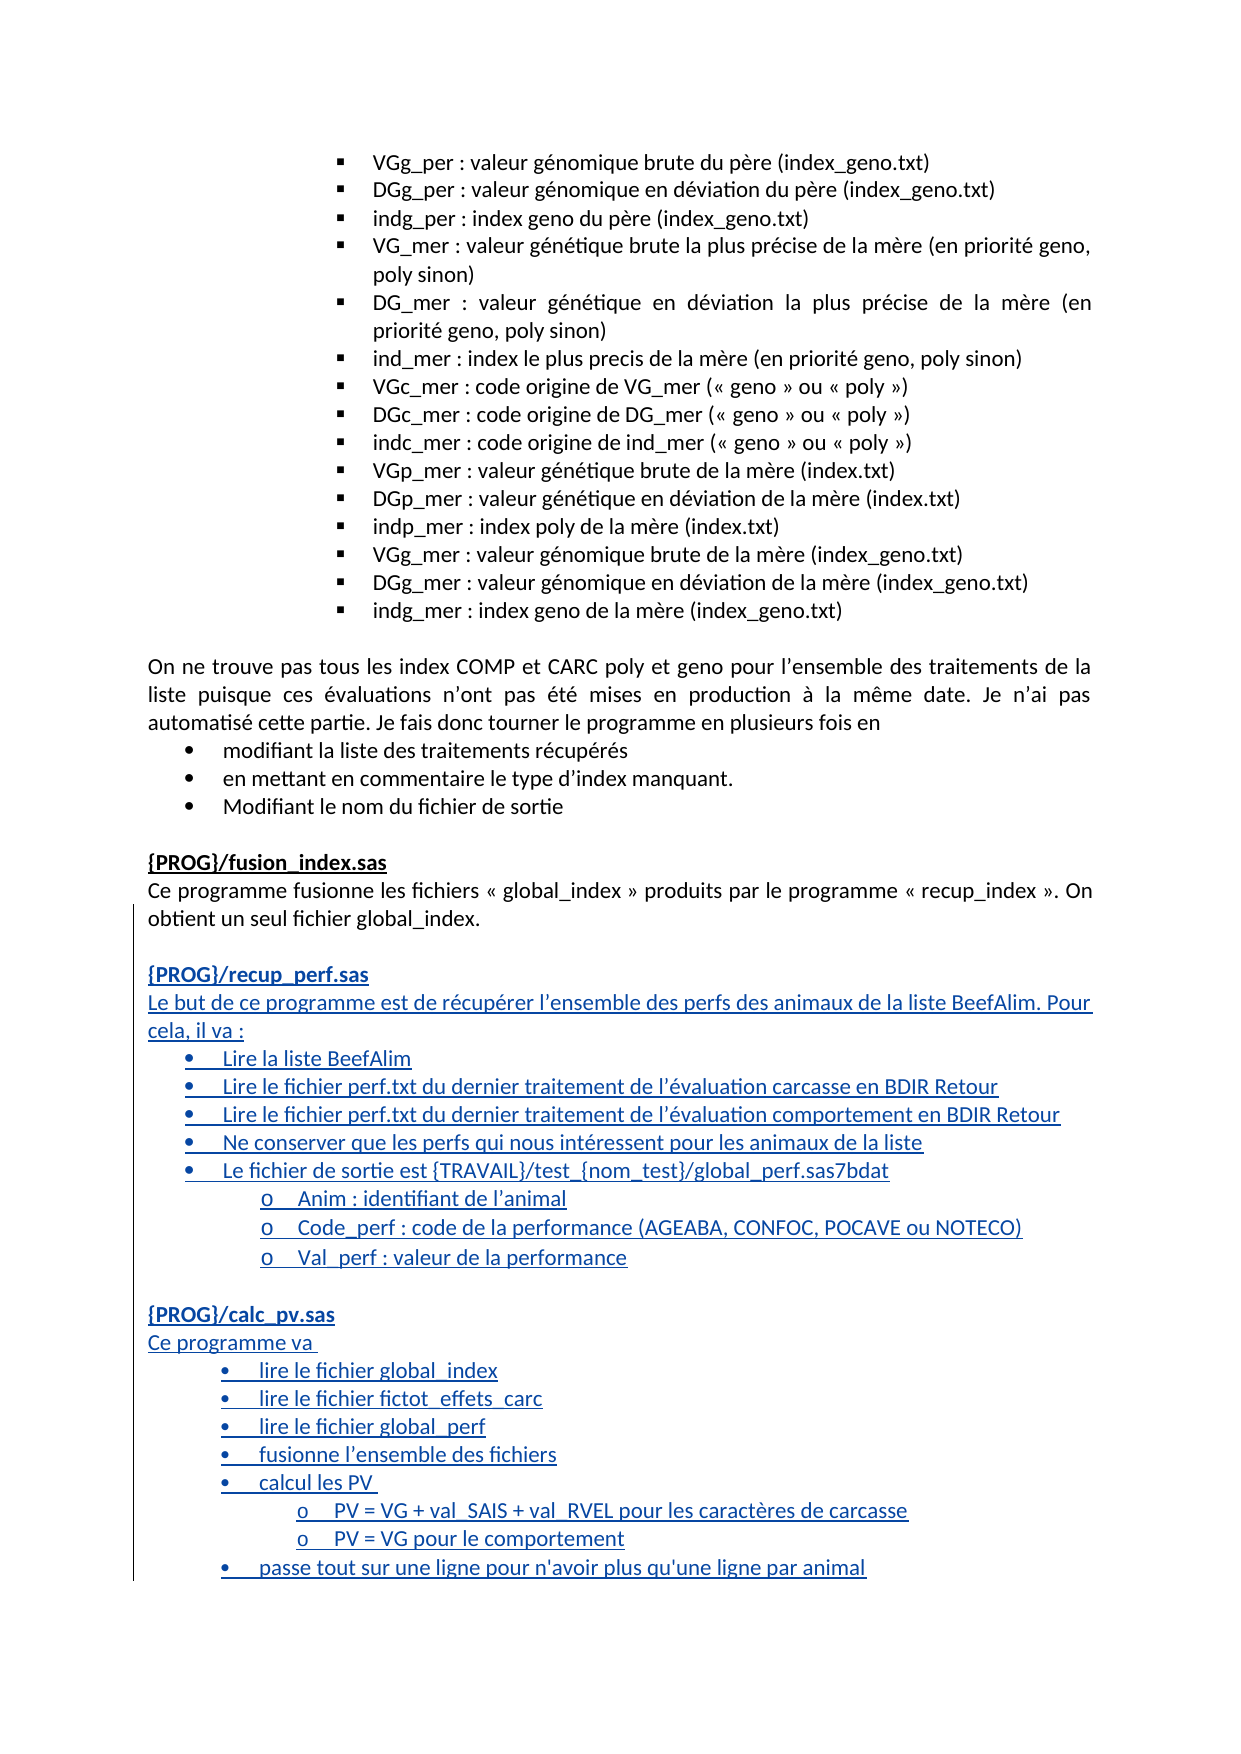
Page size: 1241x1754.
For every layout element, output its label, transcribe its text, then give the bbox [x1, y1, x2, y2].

list modifiant la liste des traitements récupérés [185, 736, 1093, 764]
list VGp_mer : valeur génétique brute de la mère (index.txt) [335, 456, 1093, 484]
list indg_mer : index geno de la mère (index_geno.txt) [335, 596, 1093, 624]
list indc_mer : code origine de ind_mer (« geno » ou « poly ») [335, 428, 1093, 456]
list ind_mer : index le plus precis de la mère (en priorité geno, poly sinon) [335, 344, 1093, 372]
list DGp_mer : valeur génétique en déviation de la mère (index.txt) [335, 484, 1093, 512]
list VGg_per : valeur génomique brute du père (index_geno.txt) [335, 148, 1093, 176]
list DG_mer : valeur génétique en déviation la plus précise de la mère (en priorité geno, poly sinon) [335, 288, 1093, 344]
list DGc_mer : code origine de DG_mer (« geno » ou « poly ») [335, 400, 1093, 428]
list Modifiant le nom du fichier de sortie [185, 792, 1093, 820]
list DGg_mer : valeur génomique en déviation de la mère (index_geno.txt) [335, 568, 1093, 596]
list indp_mer : index poly de la mère (index.txt) [335, 512, 1093, 540]
list VGc_mer : code origine de VG_mer (« geno » ou « poly ») [335, 372, 1093, 400]
list DGg_per : valeur génomique en déviation du père (index_geno.txt) [335, 176, 1093, 204]
list VGg_mer : valeur génomique brute de la mère (index_geno.txt) [335, 540, 1093, 568]
text Ce programme fusionne les fichiers « global_index » produits par le programme « recup_index ». On obtient un seul fichier global_index. [148, 876, 1093, 932]
list VG_mer : valeur génétique brute la plus précise de la mère (en priorité geno, poly sinon) [335, 232, 1093, 288]
list indg_per : index geno du père (index_geno.txt) [335, 204, 1093, 232]
text On ne trouve pas tous les index COMP et CARC poly et geno pour l’ensemble des traitements de la liste puisque ces évaluations n’ont pas été mises en production à la même date. Je n’ai pas automatisé cette partie. Je fais donc tourner le programme en plusieurs fois en [148, 652, 1093, 736]
text {PROG}/fusion_index.sas [148, 848, 1093, 876]
list en mettant en commentaire le type d’index manquant. [185, 764, 1093, 792]
